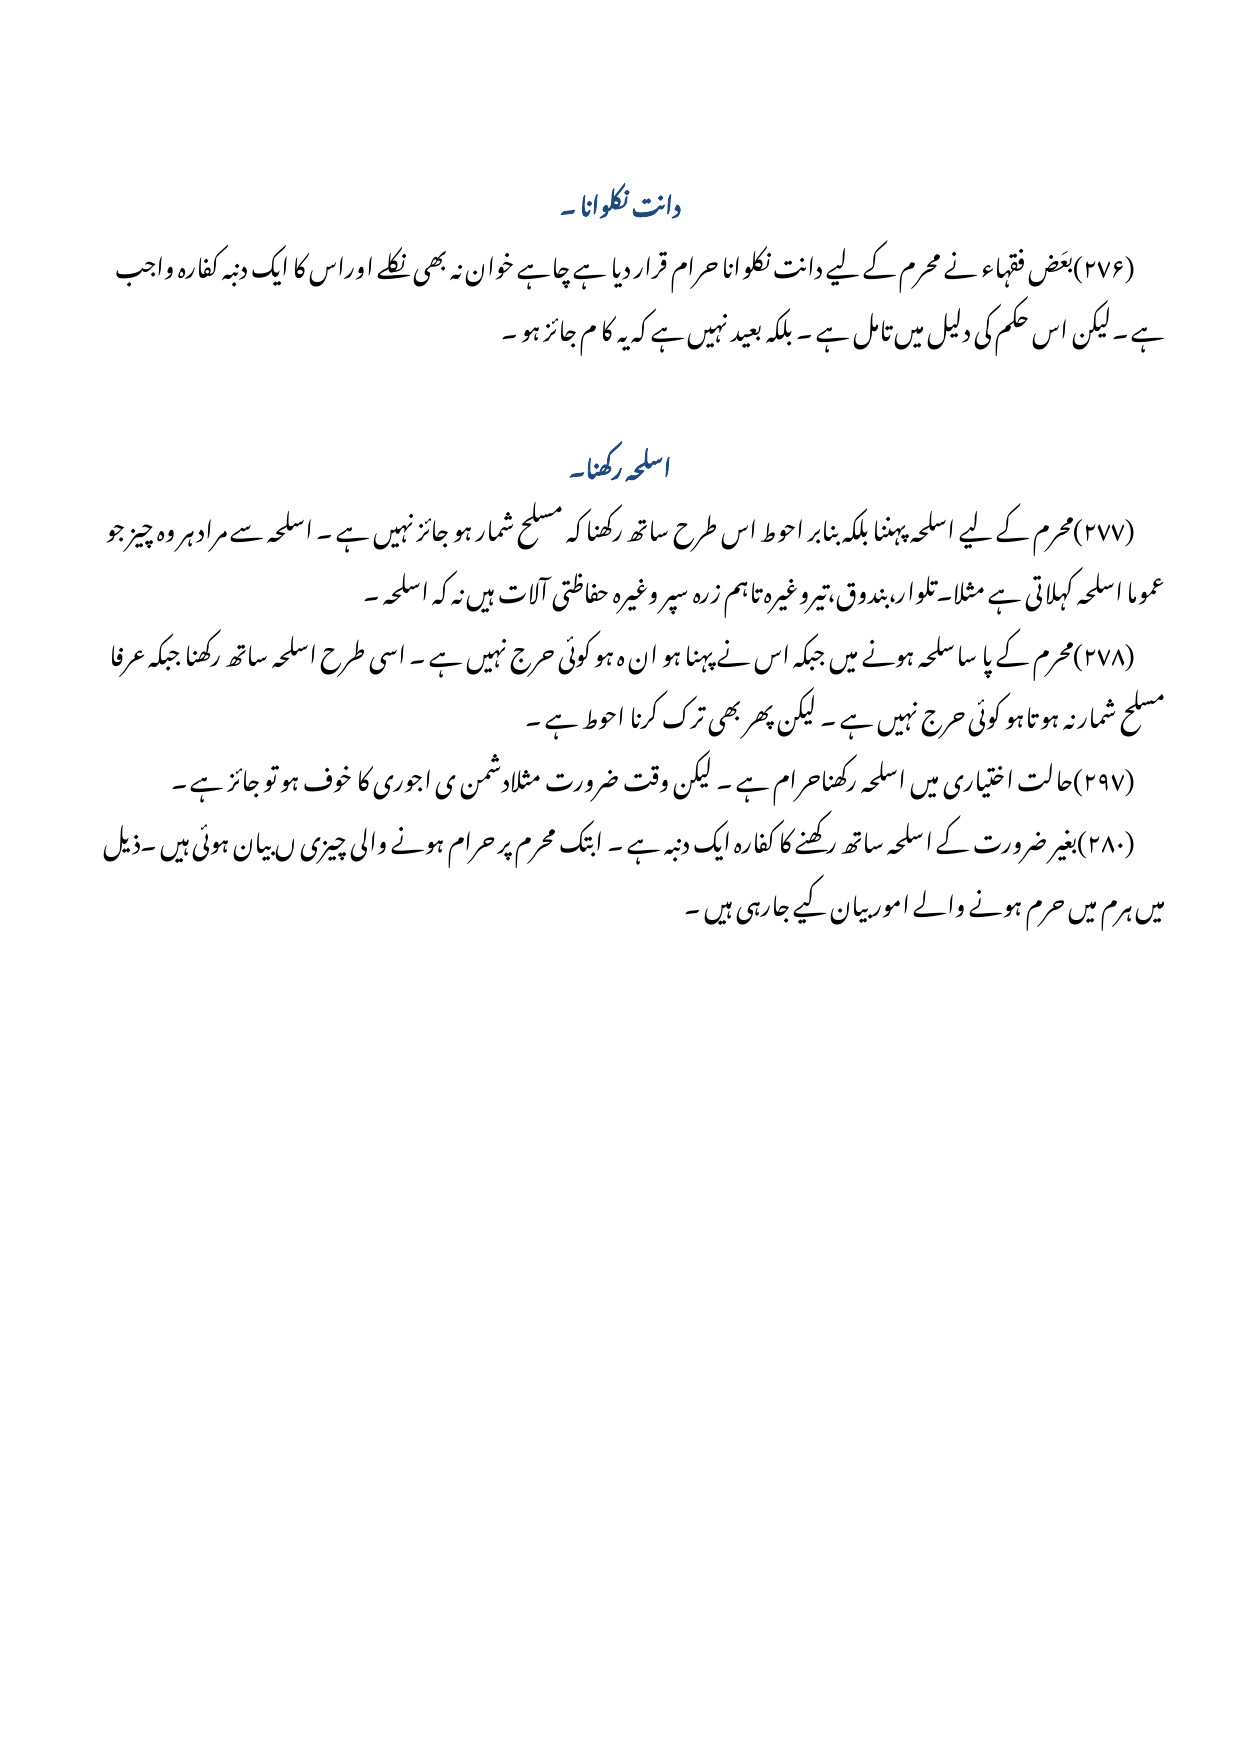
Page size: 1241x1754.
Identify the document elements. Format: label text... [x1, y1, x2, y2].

subtitle دانت نکلوانا ۔ [75, 169, 1165, 231]
subtitle اسلحہ رکھنا۔ [75, 431, 1165, 494]
text (۲۹۷)حالت اختیاری میں اسلحہ رکھناحرام ہے ۔ لیکن وقت ضرورت مثلادشمن ی اجوری کا خوف ہو تو جائز ہے ۔ [75, 744, 1165, 806]
text (۲۷۷)محرم کے لیے اسلحہ پہننا بلکہ بنابر احوط اس طرح ساتھ رکھنا کہ مسلح شمار ہو جائز نہیں ہے ۔ اسلحہ سے مراد ہر وہ چیز جو عموما اسلحہ کہلاتی ہے مثلا۔تلوار،بندوق،تیروغیرہ تاہم زرہ سپر وغیرہ حفاظتی آلات ہیں نہ کہ اسلحہ ۔ [75, 494, 1165, 619]
text (۲۷۸)محرم کے پا ساسلحہ ہونے میں جبکہ اس نے پہنا ہو ان ہ ہو کوئی حرج نہیں ہے ۔ اسی طرح اسلحہ ساتھ رکھنا جبکہ عرفا مسلح شمار نہ ہو تاہو کوئی حرج نہیں ہے ۔ لیکن پھر بھی ترک کرنا احوط ہے ۔ [75, 619, 1165, 744]
text (۲۷۶)بعَض فقہاء نے محرم کے لیے دانت نکلوانا حرام قرار دیا ہے چاہے خوان نہ بھی نکلے اوراس کا ایک دنبہ کفارہ واجب ہے ۔لیکن اس حکم کی دلیل میں تامل ہے ۔ بلکہ بعید نہیں ہے کہ یہ کا م جائز ہو ۔ [75, 231, 1165, 356]
text (۲۸۰)بغیر ضرورت کے اسلحہ ساتھ رکھنے کا کفارہ ایک دنبہ ہے ۔ ابتک محرم پر حرام ہونے والی چیزی ں بیان ہوئی ہیں ۔ذیل میں ہرم میں حرم ہونے والے امور بیان کیے جارہی ہیں ۔ [75, 806, 1165, 931]
